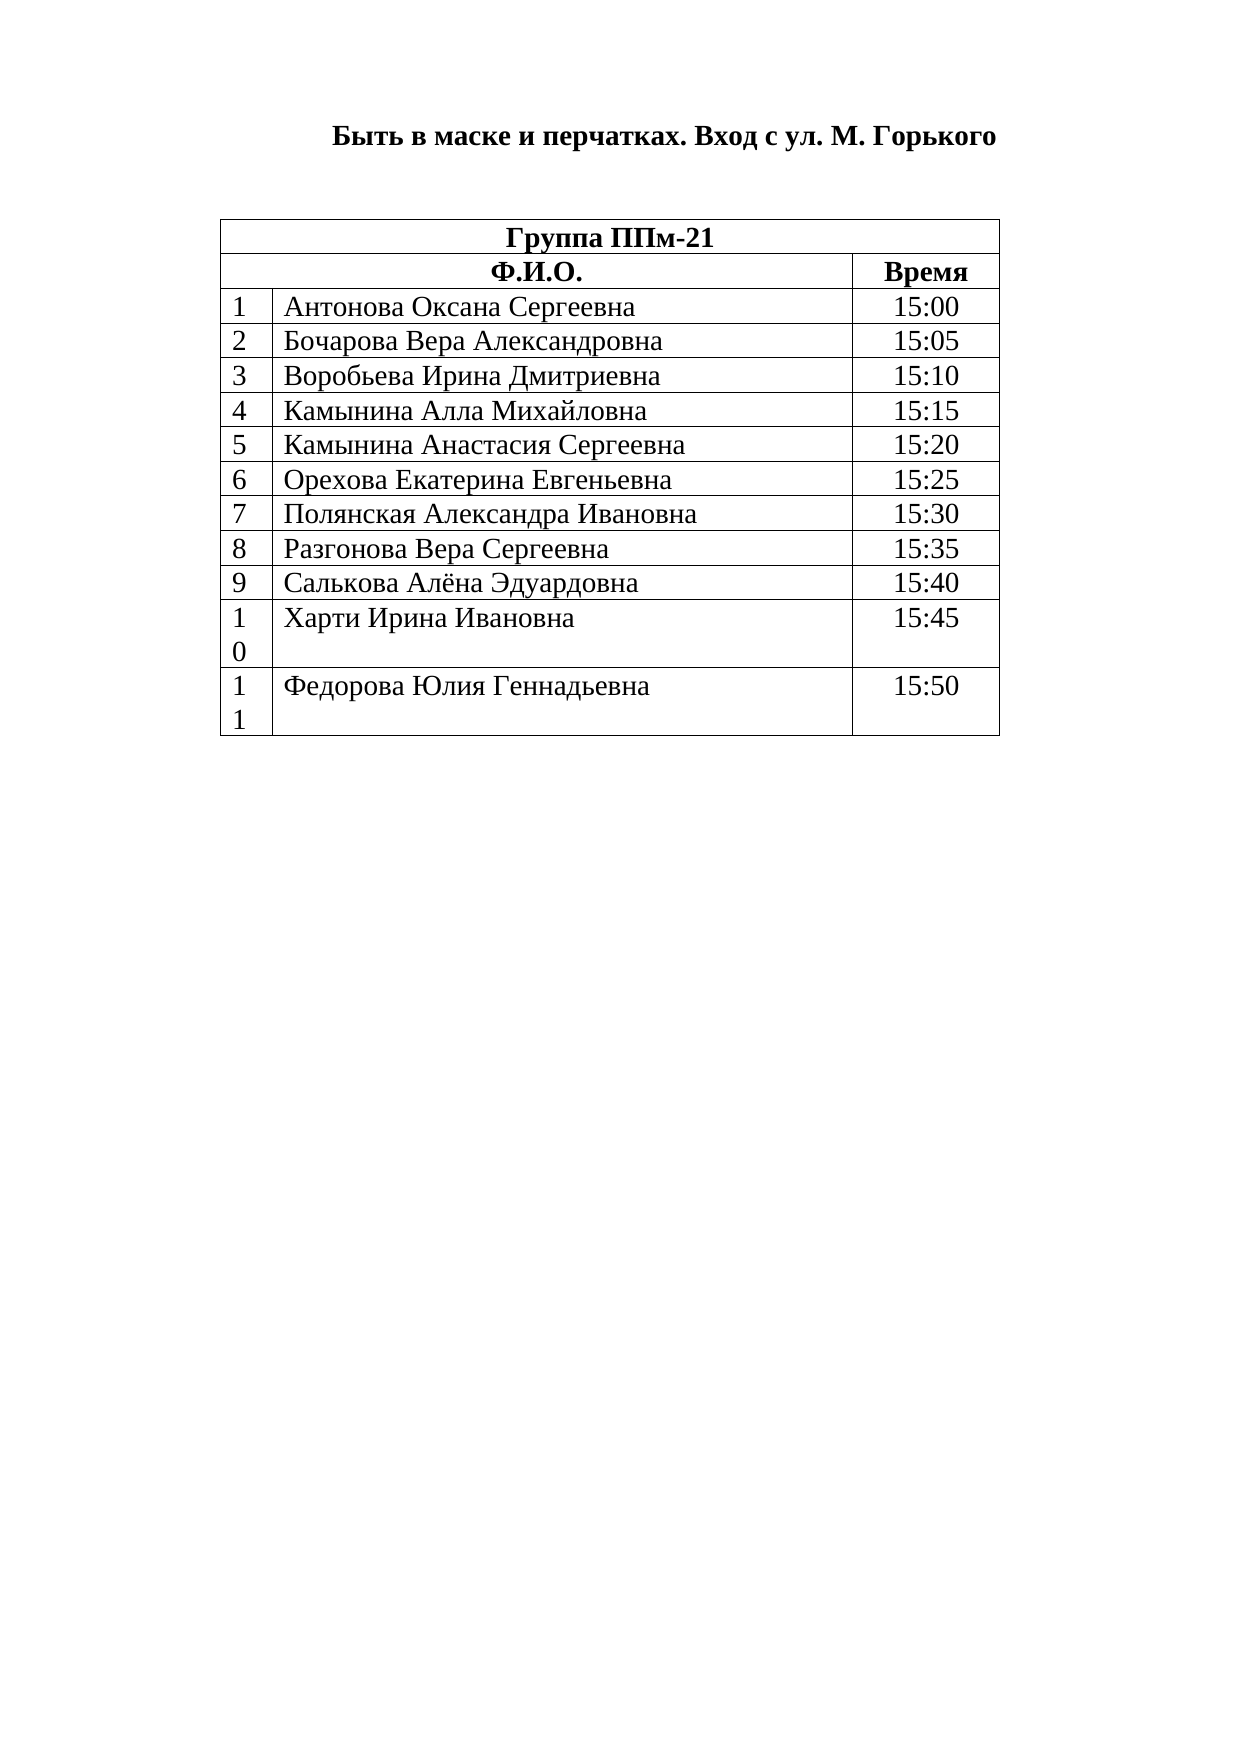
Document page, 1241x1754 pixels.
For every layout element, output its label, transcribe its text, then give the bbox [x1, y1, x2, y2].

table_cell Время [853, 254, 999, 288]
table_cell 3 [221, 358, 272, 392]
table_cell 2 [221, 324, 272, 357]
table_cell 7 [221, 496, 272, 530]
table_cell 15:40 [853, 566, 999, 599]
table_cell Харти Ирина Ивановна [273, 600, 852, 667]
table_cell Разгонова Вера Сергеевна [273, 531, 852, 564]
table_cell 15:15 [853, 393, 999, 426]
table_cell Камынина Алла Михайловна [273, 393, 852, 426]
table_cell 10 [221, 600, 272, 667]
table_cell 15:50 [853, 668, 999, 735]
table_cell Воробьева Ирина Дмитриевна [273, 358, 852, 392]
text Быть в маске и перчатках. Вход с ул. М. Горького [177, 118, 1152, 152]
table_cell 15:25 [853, 462, 999, 495]
table_cell 8 [221, 531, 272, 564]
table_cell 15:05 [853, 324, 999, 357]
table_cell Салькова Алёна Эдуардовна [273, 566, 852, 599]
table_cell 5 [221, 427, 272, 461]
table_cell Ф.И.О. [221, 254, 852, 288]
table_header Группа ППм-21 [221, 220, 999, 253]
table_cell 15:45 [853, 600, 999, 667]
table_cell 15:10 [853, 358, 999, 392]
table_cell Орехова Екатерина Евгеньевна [273, 462, 852, 495]
table_cell Федорова Юлия Геннадьевна [273, 668, 852, 735]
table_cell 15:35 [853, 531, 999, 564]
table_cell 4 [221, 393, 272, 426]
table_cell Камынина Анастасия Сергеевна [273, 427, 852, 461]
table_cell Бочарова Вера Александровна [273, 324, 852, 357]
table_cell Полянская Александра Ивановна [273, 496, 852, 530]
table_cell 6 [221, 462, 272, 495]
table_cell 9 [221, 566, 272, 599]
table_cell 15:00 [853, 289, 999, 322]
table_cell 15:20 [853, 427, 999, 461]
table_cell 1 [221, 289, 272, 322]
table_cell 15:30 [853, 496, 999, 530]
table_cell 11 [221, 668, 272, 735]
table_cell Антонова Оксана Сергеевна [273, 289, 852, 322]
